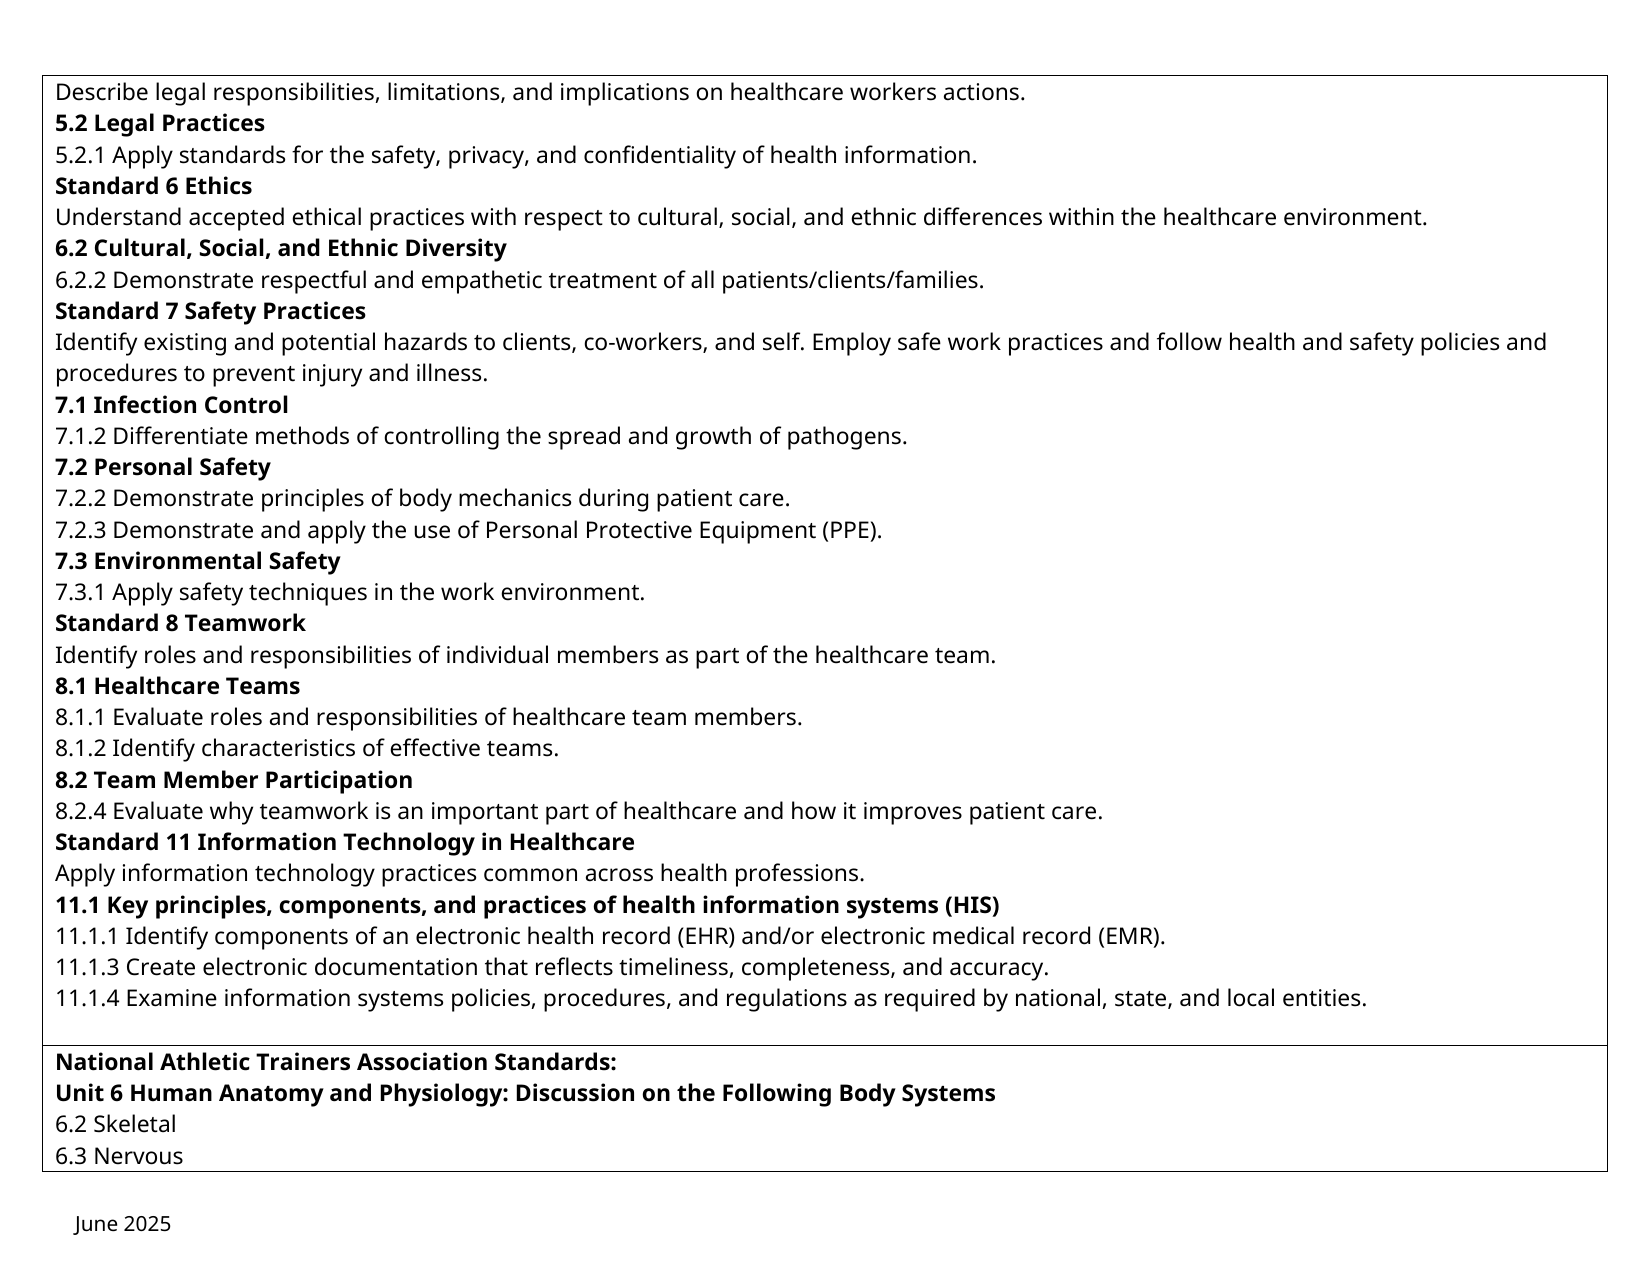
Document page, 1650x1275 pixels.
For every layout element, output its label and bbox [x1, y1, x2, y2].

table_cell [43, 1046, 1607, 1171]
table_cell [43, 76, 1607, 1045]
